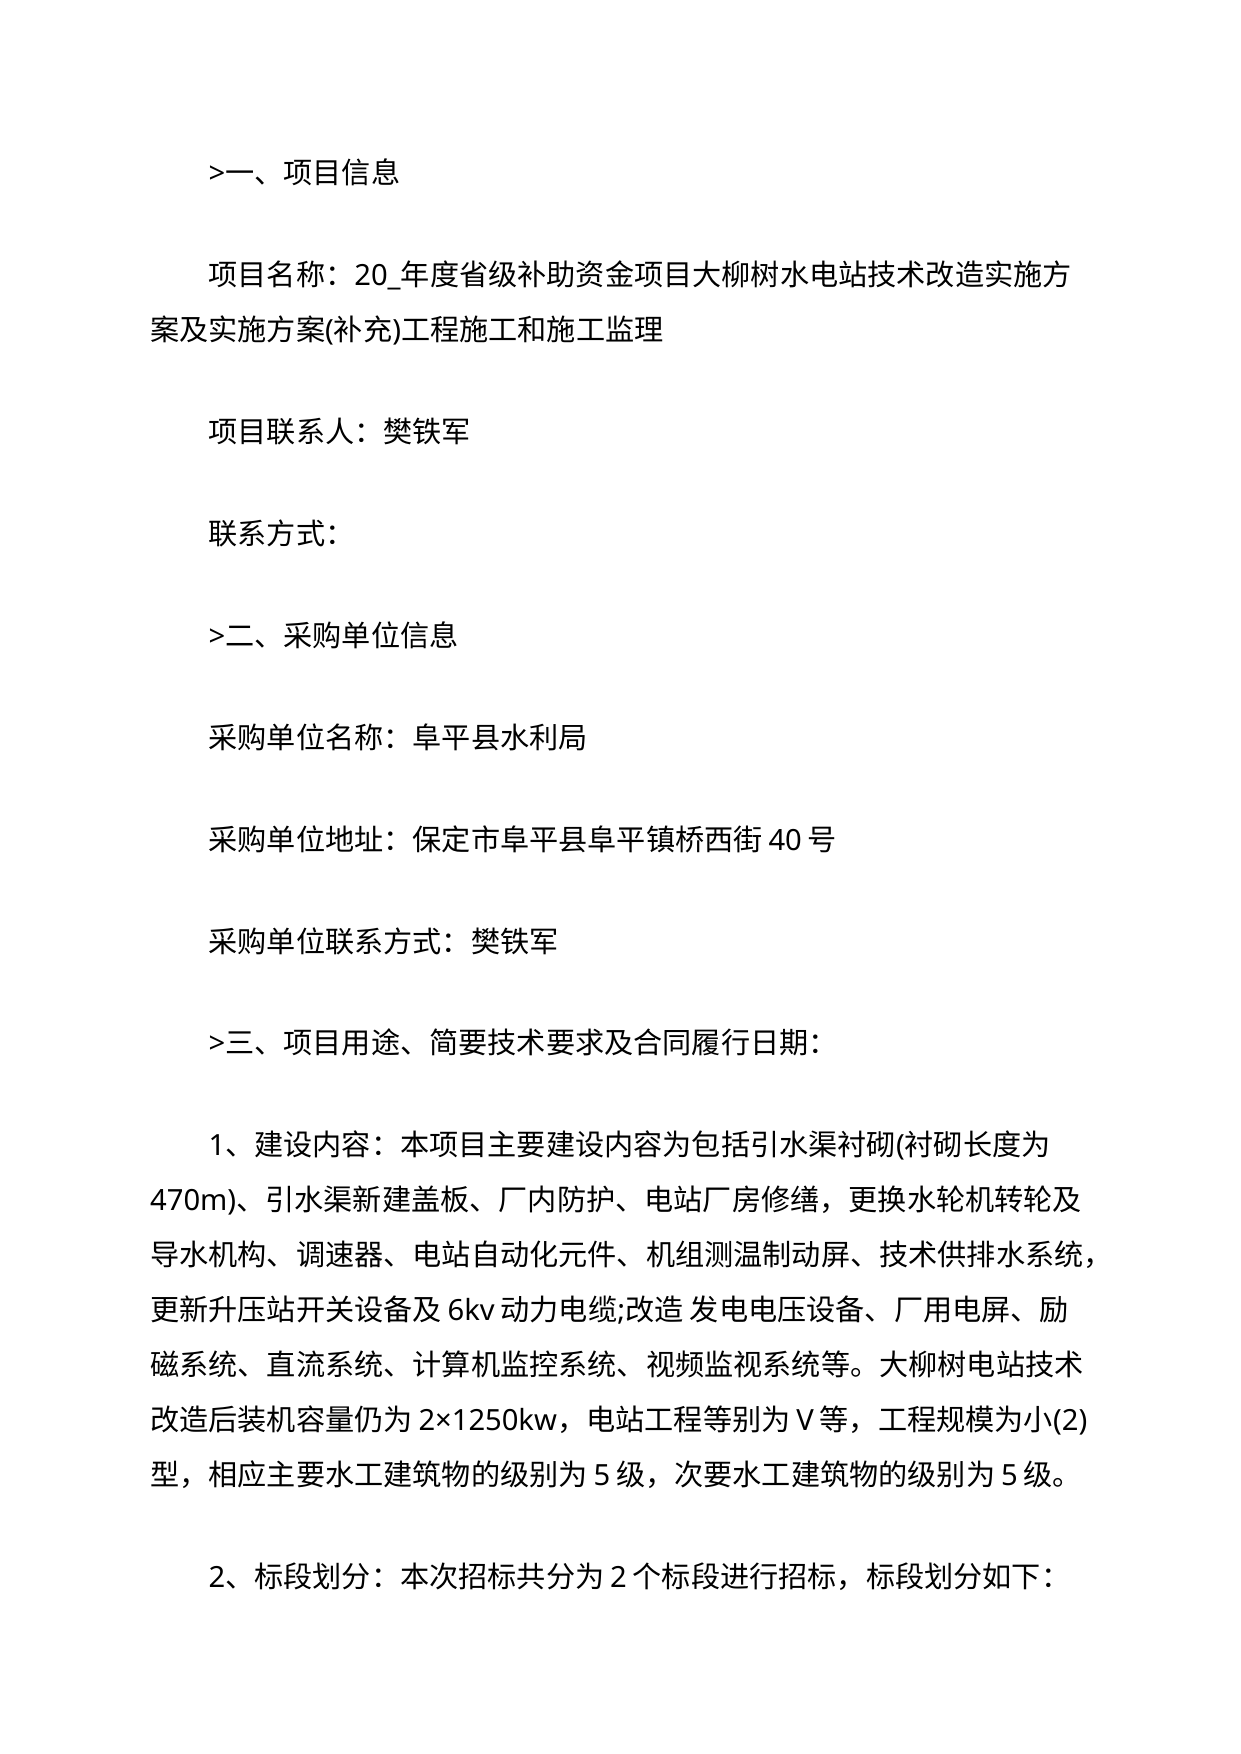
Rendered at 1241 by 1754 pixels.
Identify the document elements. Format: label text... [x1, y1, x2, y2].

text 联系方式： [150, 511, 1090, 553]
text >一、项目信息 [150, 150, 1090, 192]
text 采购单位地址：保定市阜平县阜平镇桥西街40号 [150, 816, 1090, 859]
text >三、项目用途、简要技术要求及合同履行日期： [150, 1020, 1090, 1062]
text 项目联系人：樊铁军 [150, 409, 1090, 451]
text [150, 1554, 1090, 1596]
text 采购单位联系方式：樊铁军 [150, 918, 1090, 961]
text 1、建设内容：本项目主要建设内容为包括引水渠衬砌(衬砌长度为470m)、引水渠新建盖板、厂内防护、电站厂房修缮，更换水轮机转轮及导水机构、调速器、电站自动化元件、机组测温制动屏、技术供排水系统，更新升压站开关设备及6kv动力电缆;改造 发电电压设备、厂用电屏、励磁系统、直流系统、计算机监控系统、视频监视系统等。大柳树电站技术改造后装机容量仍为2×1250kw，电站工程等别为V等，工程规模为小(2)型，相应主要水工建筑物的级别为5级，次要水工建筑物的级别为5级。 [150, 1122, 1090, 1494]
text >二、采购单位信息 [150, 612, 1090, 655]
text 项目名称：20_年度省级补助资金项目大柳树水电站技术改造实施方案及实施方案(补充)工程施工和施工监理 [150, 252, 1090, 349]
text 采购单位名称：阜平县水利局 [150, 714, 1090, 757]
